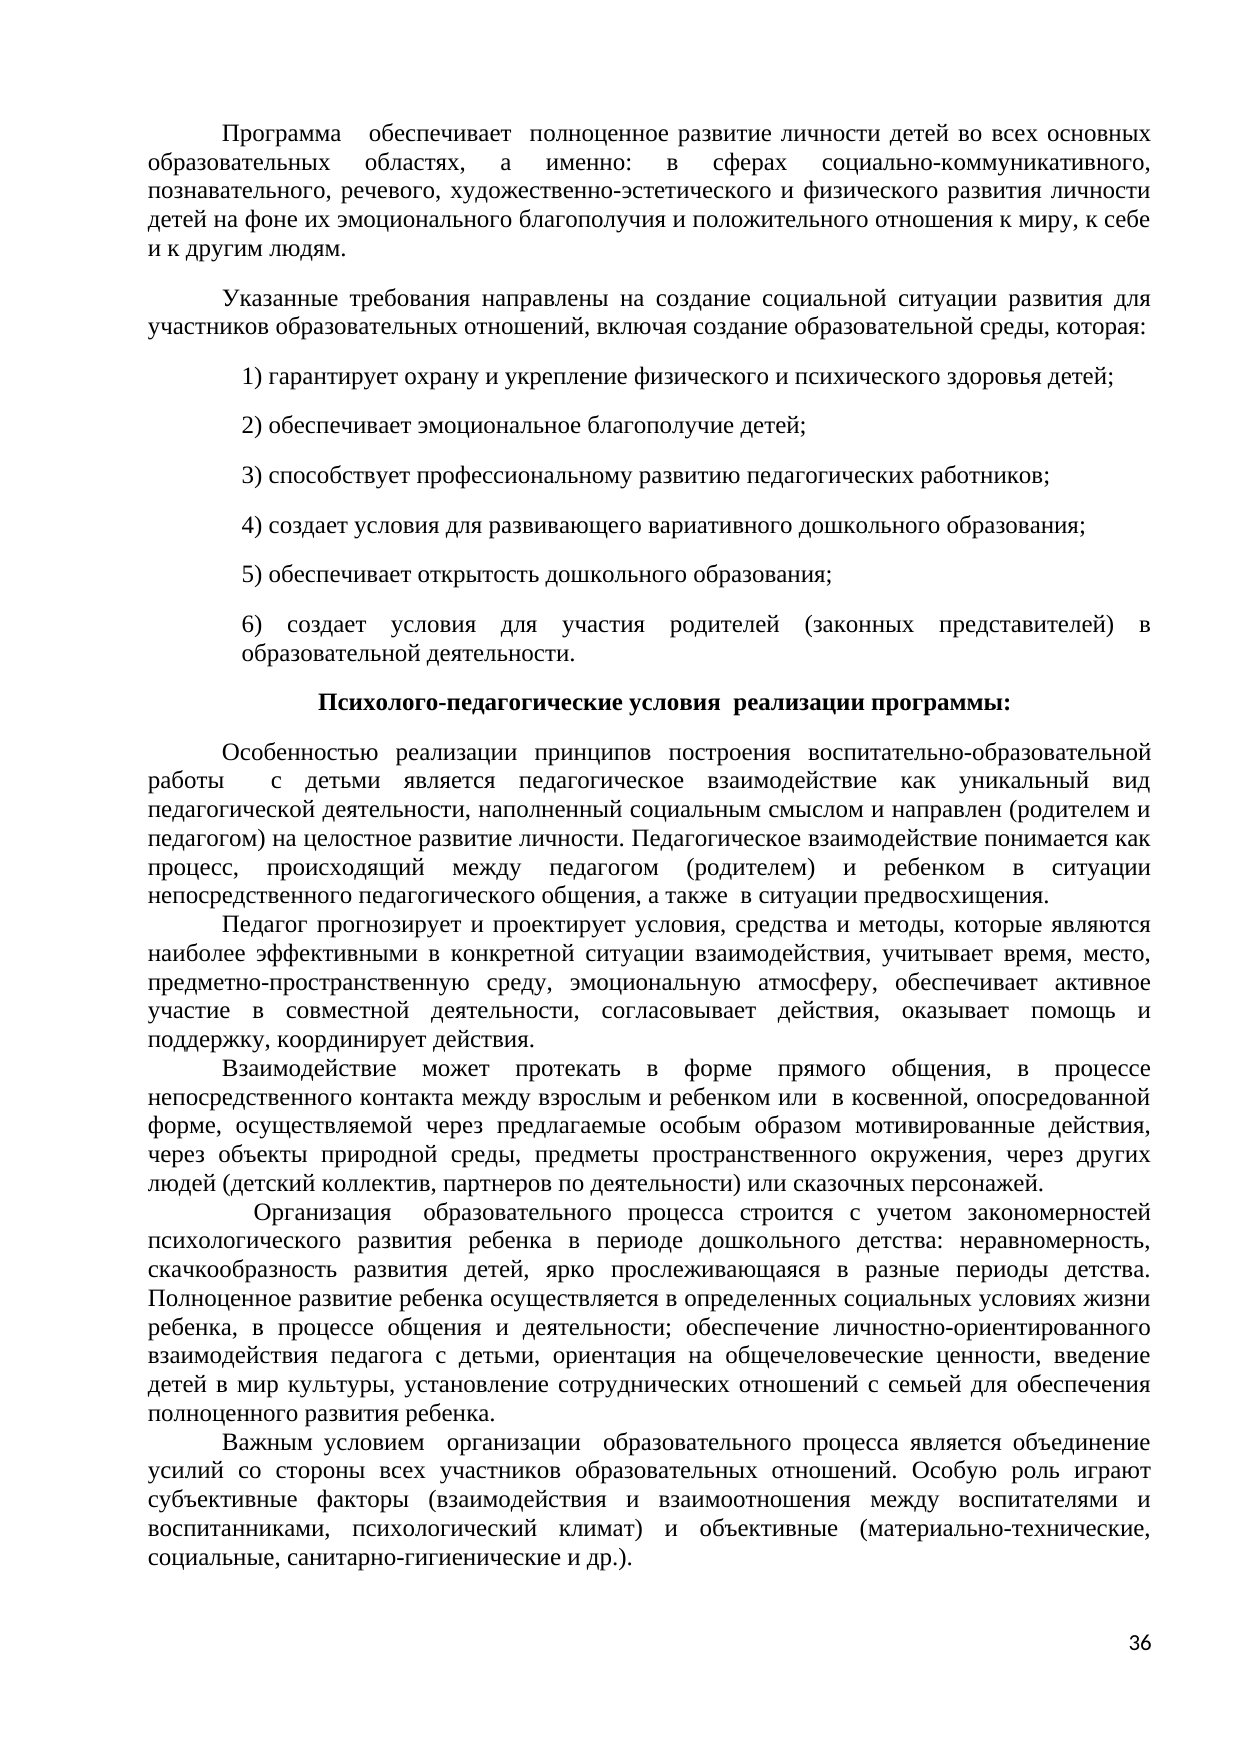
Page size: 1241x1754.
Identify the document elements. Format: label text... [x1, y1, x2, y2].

text 1) гарантирует охрану и укрепление физического и психического здоровья детей; [241, 361, 1152, 390]
text 5) обеспечивает открытость дошкольного образования; [241, 559, 1152, 588]
text Особенностью реализации принципов построения воспитательно-образовательной работы с детьми является педагогическое взаимодействие как уникальный вид педагогической деятельности, наполненный социальным смыслом и направлен (родителем и педагогом) на целостное развитие личности. Педагогическое взаимодействие понимается как процесс, происходящий между педагогом (родителем) и ребенком в ситуации непосредственного педагогического общения, а также в ситуации предвосхищения. [148, 737, 1152, 909]
text 2) обеспечивает эмоциональное благополучие детей; [241, 411, 1152, 439]
text Организация образовательного процесса строится с учетом закономерностей психологического развития ребенка в периоде дошкольного детства: неравномерность, скачкообразность развития детей, ярко прослеживающаяся в разные периоды детства. Полноценное развитие ребенка осуществляется в определенных социальных условиях жизни ребенка, в процессе общения и деятельности; обеспечение личностно-ориентированного взаимодействия педагога с детьми, ориентация на общечеловеческие ценности, введение детей в мир культуры, установление сотруднических отношений с семьей для обеспечения полноценного развития ребенка. [148, 1197, 1152, 1427]
text Взаимодействие может протекать в форме прямого общения, в процессе непосредственного контакта между взрослым и ребенком или в косвенной, опосредованной форме, осуществляемой через предлагаемые особым образом мотивированные действия, через объекты природной среды, предметы пространственного окружения, через других людей (детский коллектив, партнеров по деятельности) или сказочных персонажей. [148, 1053, 1152, 1197]
text Психолого-педагогические условия реализации программы: [148, 687, 1152, 716]
text 3) способствует профессиональному развитию педагогических работников; [241, 460, 1152, 489]
text Программа обеспечивает полноценное развитие личности детей во всех основных образовательных областях, а именно: в сферах социально-коммуникативного, познавательного, речевого, художественно-эстетического и физического развития личности детей на фоне их эмоционального благополучия и положительного отношения к миру, к себе и к другим людям. [148, 118, 1152, 262]
text Педагог прогнозирует и проектирует условия, средства и методы, которые являются наиболее эффективными в конкретной ситуации взаимодействия, учитывает время, место, предметно-пространственную среду, эмоциональную атмосферу, обеспечивает активное участие в совместной деятельности, согласовывает действия, оказывает помощь и поддержку, координирует действия. [148, 909, 1152, 1053]
text 6) создает условия для участия родителей (законных представителей) в образовательной деятельности. [241, 609, 1152, 666]
text 4) создает условия для развивающего вариативного дошкольного образования; [241, 510, 1152, 538]
text Указанные требования направлены на создание социальной ситуации развития для участников образовательных отношений, включая создание образовательной среды, которая: [148, 283, 1152, 340]
text Важным условием организации образовательного процесса является объединение усилий со стороны всех участников образовательных отношений. Особую роль играют субъективные факторы (взаимодействия и взаимоотношения между воспитателями и воспитанниками, психологический климат) и объективные (материально-технические, социальные, санитарно-гигиенические и др.). [148, 1427, 1152, 1571]
